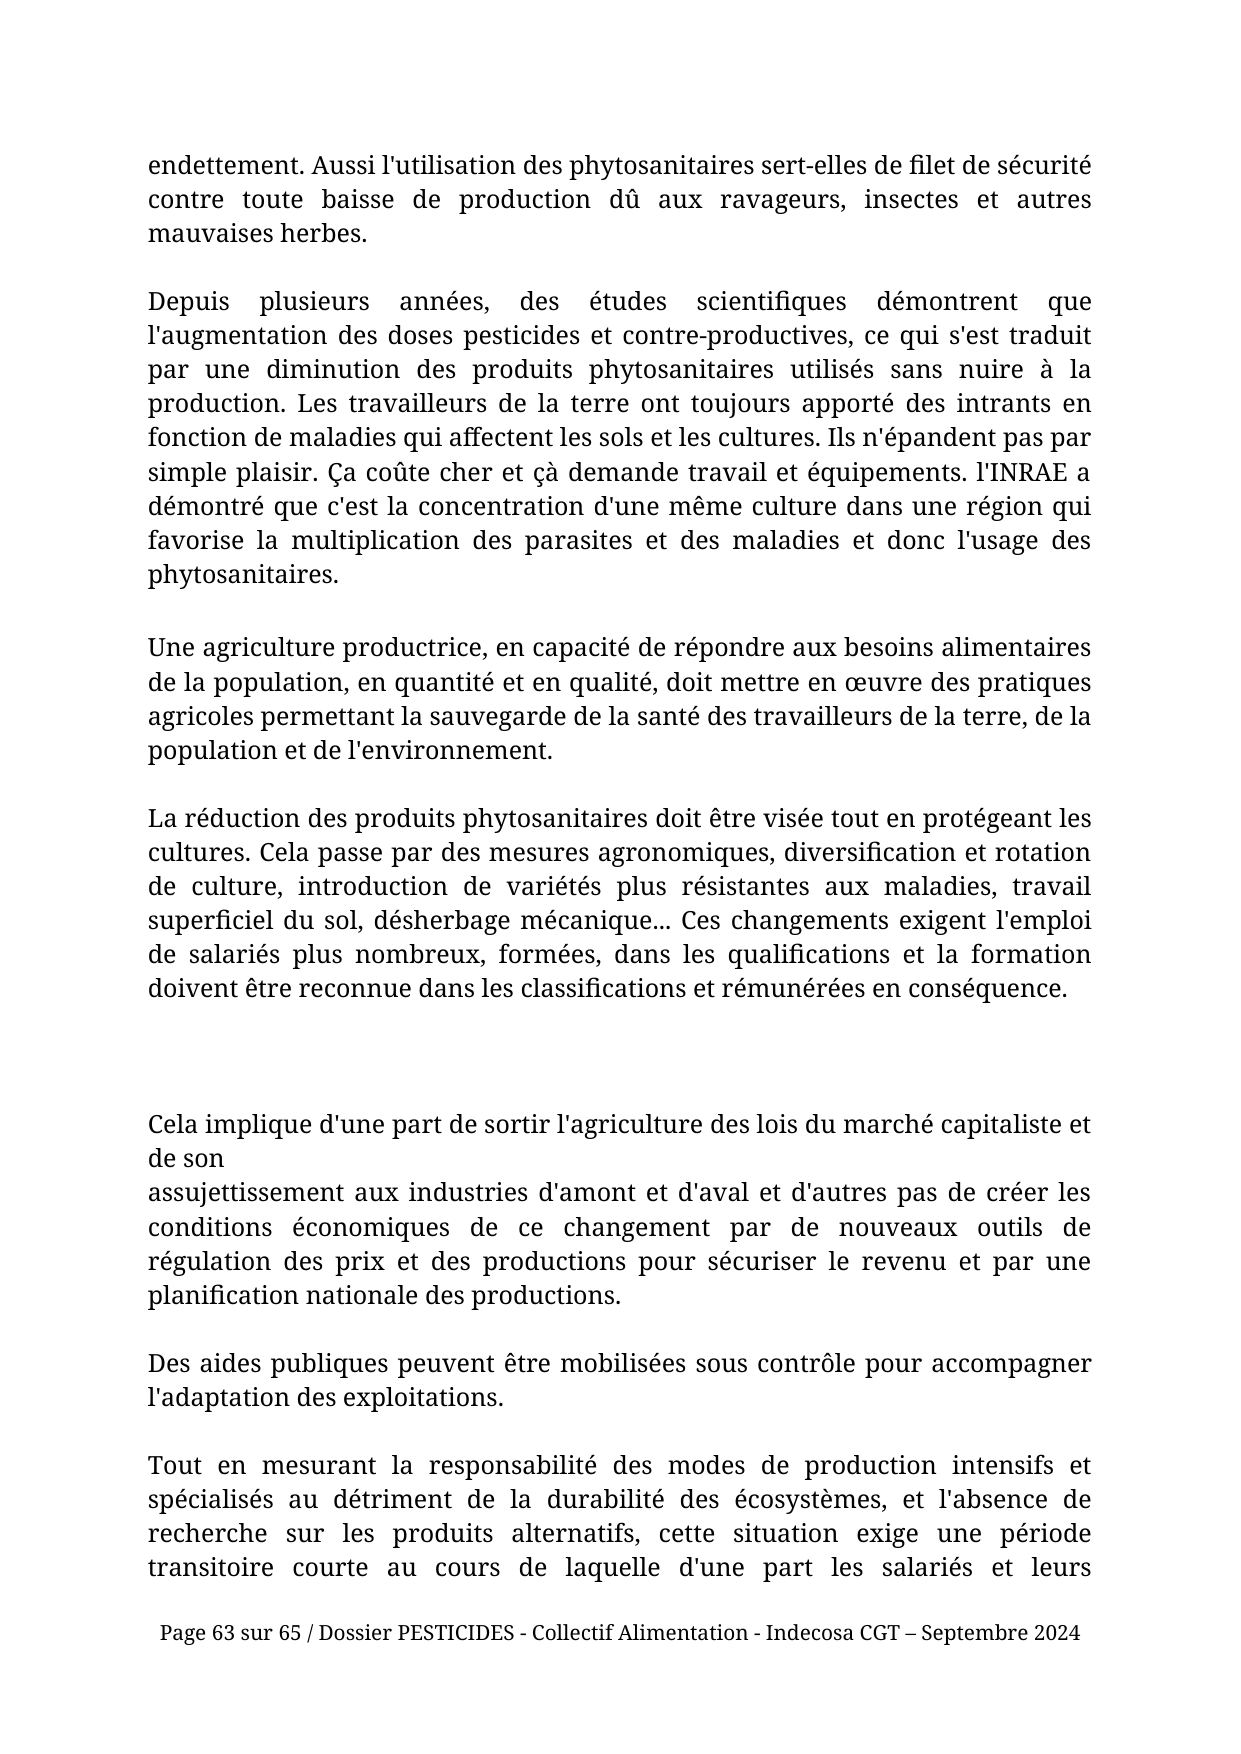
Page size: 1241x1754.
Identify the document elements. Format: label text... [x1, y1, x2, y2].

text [148, 1413, 1093, 1584]
text Une agriculture productrice, en capacité de répondre aux besoins alimentaires de la population, en quantité et en qualité, doit mettre en œuvre des pratiques agricoles permettant la sauvegarde de la santé des travailleurs de la terre, de la population et de l'environnement. [148, 630, 1093, 766]
text Depuis plusieurs années, des études scientifiques démontrent que l'augmentation des doses pesticides et contre-productives, ce qui s'est traduit par une diminution des produits phytosanitaires utilisés sans nuire à la production. Les travailleurs de la terre ont toujours apporté des intrants en fonction de maladies qui affectent les sols et les cultures. Ils n'épandent pas par simple plaisir. Ça coûte cher et çà demande travail et équipements. l'INRAE a démontré que c'est la concentration d'une même culture dans une région qui favorise la multiplication des parasites et des maladies et donc l'usage des phytosanitaires. [148, 250, 1093, 590]
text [148, 148, 1093, 250]
text Cela implique d'une part de sortir l'agriculture des lois du marché capitaliste et de son [148, 1107, 1093, 1175]
text Des aides publiques peuvent être mobilisées sous contrôle pour accompagner l'adaptation des exploitations. [148, 1345, 1093, 1413]
text La réduction des produits phytosanitaires doit être visée tout en protégeant les cultures. Cela passe par des mesures agronomiques, diversification et rotation de culture, introduction de variétés plus résistantes aux maladies, travail superficiel du sol, désherbage mécanique... Ces changements exigent l'emploi de salariés plus nombreux, formées, dans les qualifications et la formation doivent être reconnue dans les classifications et rémunérées en conséquence. [148, 800, 1093, 1005]
text assujettissement aux industries d'amont et d'aval et d'autres pas de créer les conditions économiques de ce changement par de nouveaux outils de régulation des prix et des productions pour sécuriser le revenu et par une planification nationale des productions. [148, 1175, 1093, 1311]
